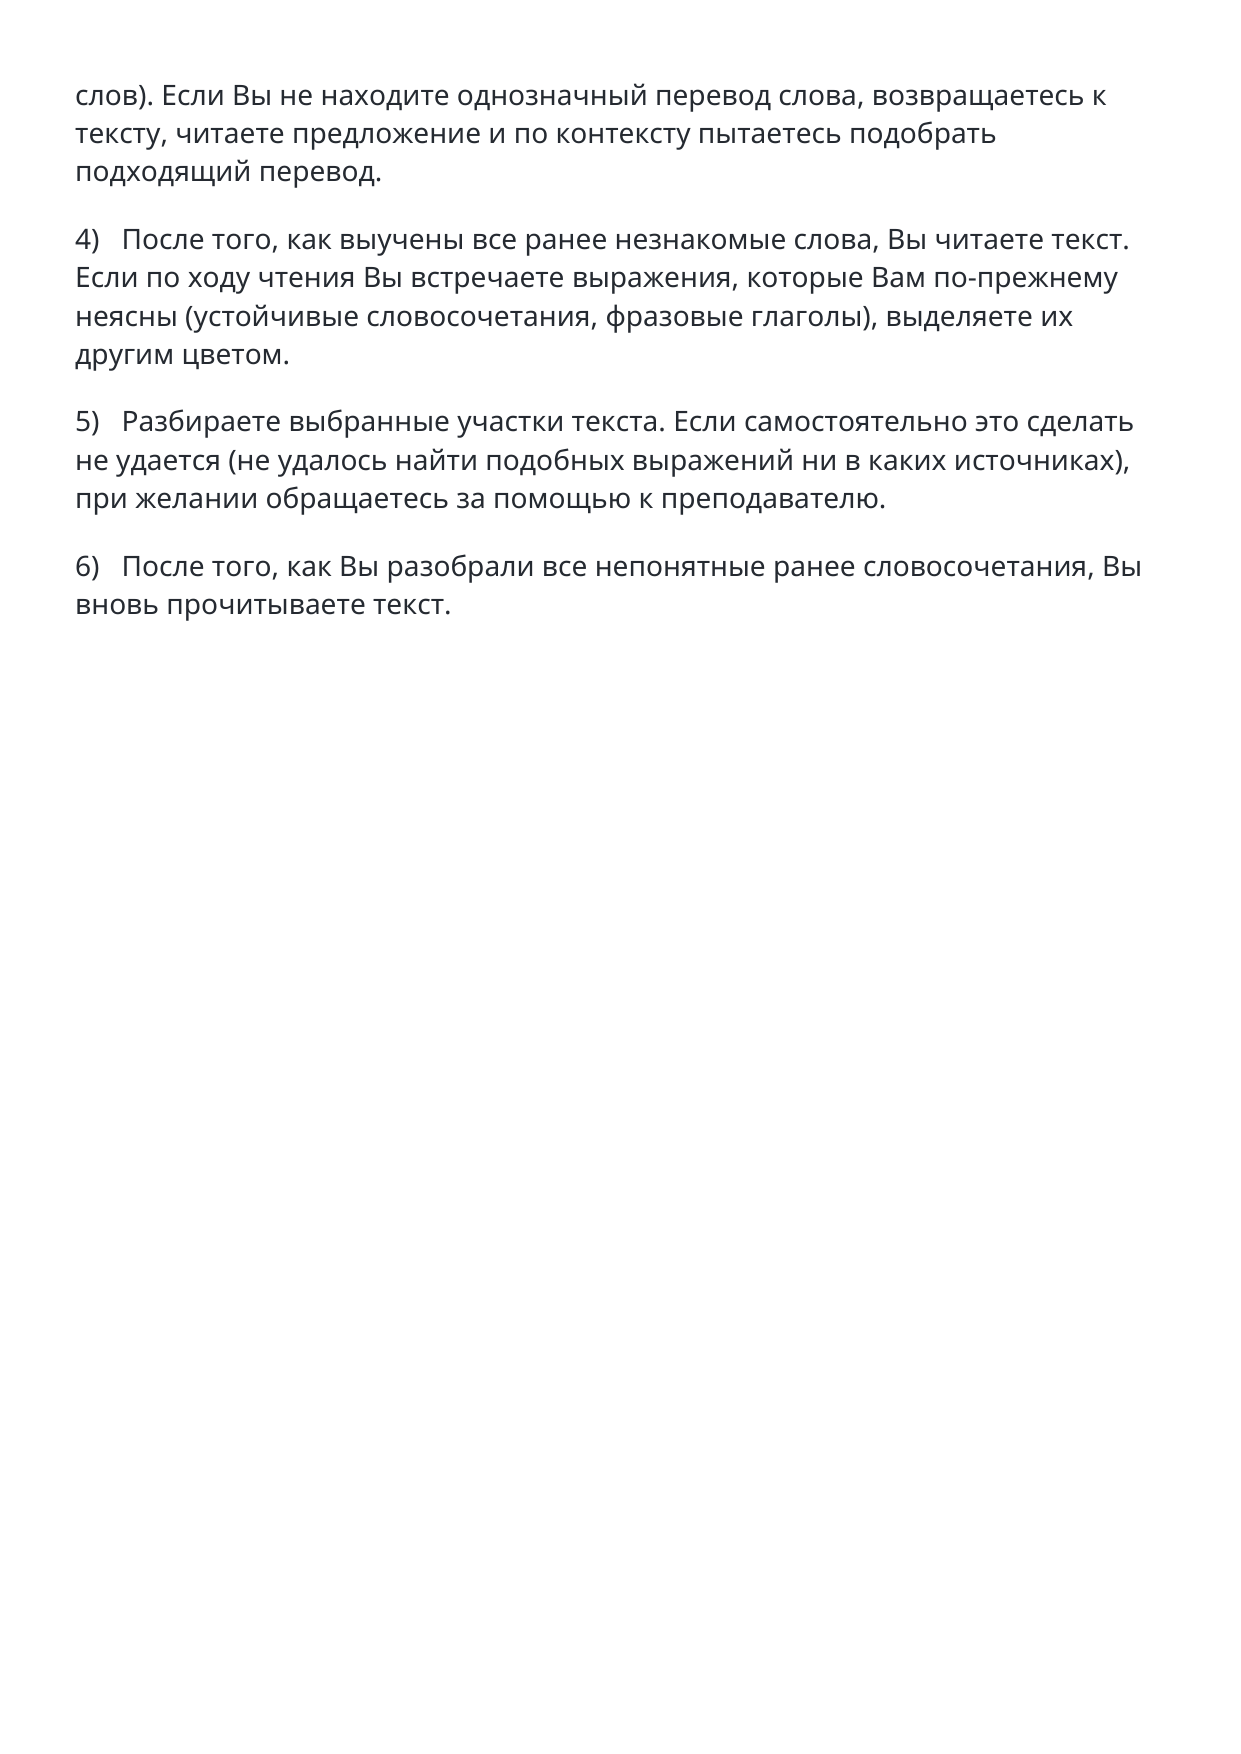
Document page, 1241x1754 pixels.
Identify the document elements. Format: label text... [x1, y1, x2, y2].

text 6) После того, как Вы разобрали все непонятные ранее словосочетания, Вы вновь прочитываете текст. [75, 546, 1165, 622]
text 4) После того, как выучены все ранее незнакомые слова, Вы читаете текст. Если по ходу чтения Вы встречаете выражения, которые Вам по-прежнему неясны (устойчивые словосочетания, фразовые глаголы), выделяете их другим цветом. [75, 219, 1165, 372]
text 5) Разбираете выбранные участки текста. Если самостоятельно это сделать не удается (не удалось найти подобных выражений ни в каких источниках), при желании обращаетесь за помощью к преподавателю. [75, 402, 1165, 517]
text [75, 75, 1165, 190]
